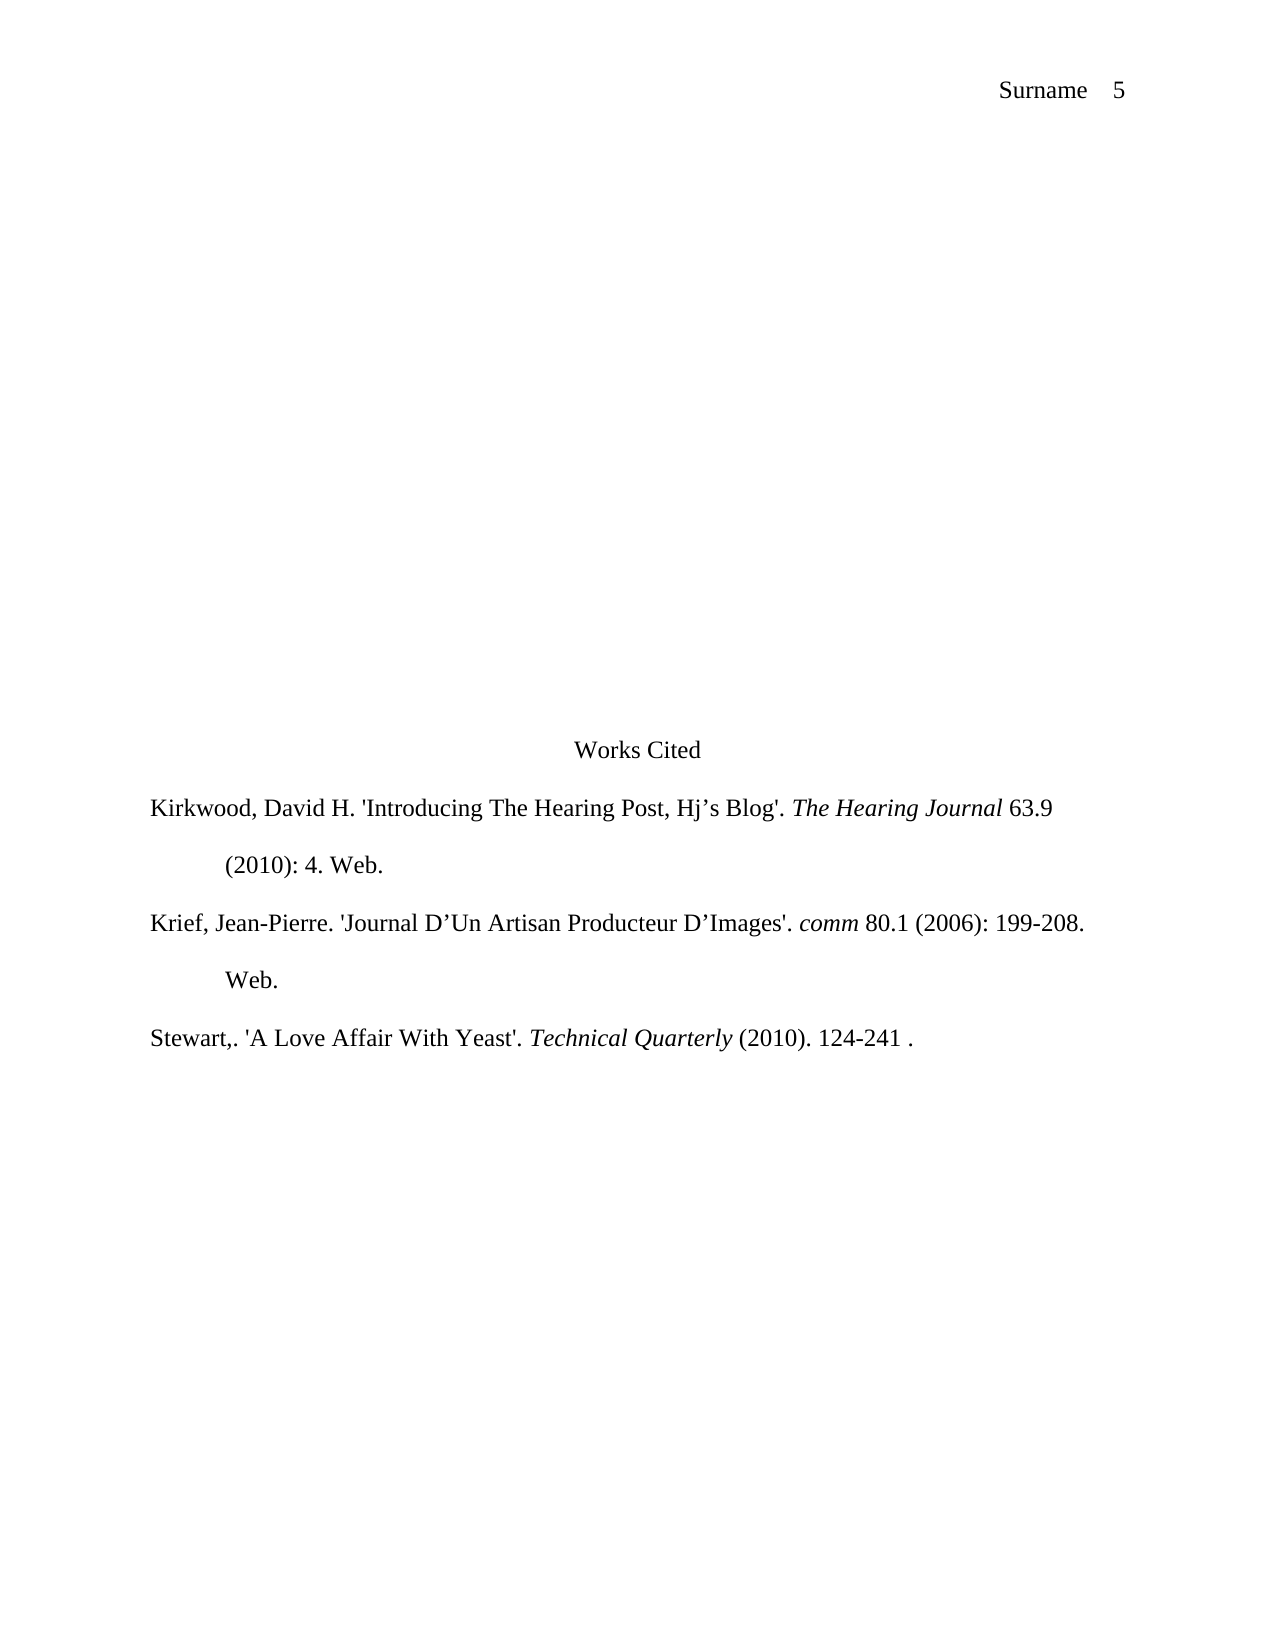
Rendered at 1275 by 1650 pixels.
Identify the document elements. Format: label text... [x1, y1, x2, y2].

text Krief, Jean-Pierre. 'Journal D’Un Artisan Producteur D’Images'. comm 80.1 (2006): 199-208. Web. [150, 908, 1125, 994]
text Works Cited [150, 736, 1125, 764]
text Kirkwood, David H. 'Introducing The Hearing Post, Hjʼs Blog'. The Hearing Journal 63.9 (2010): 4. Web. [150, 793, 1125, 879]
text Stewart,. 'A Love Affair With Yeast'. Technical Quarterly (2010). 124-241 . [150, 1023, 1125, 1052]
